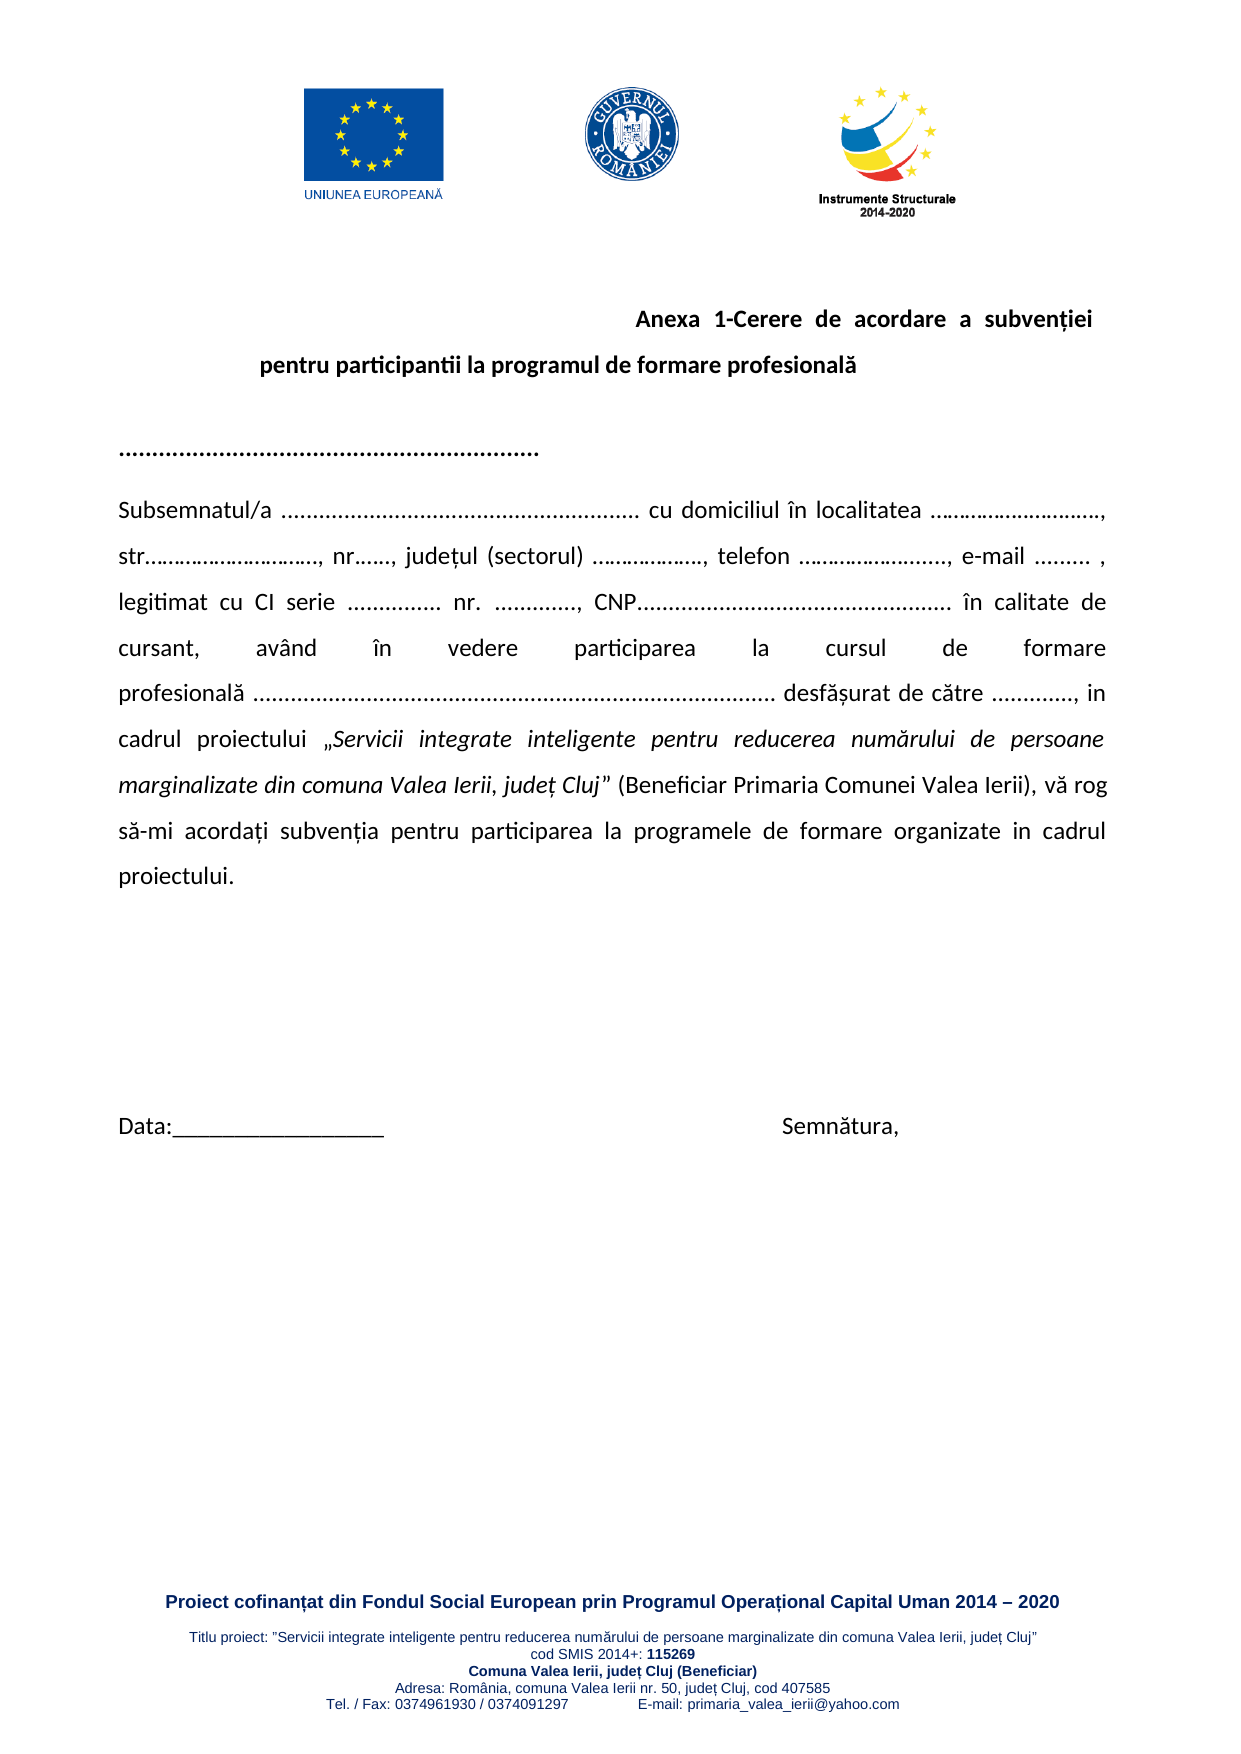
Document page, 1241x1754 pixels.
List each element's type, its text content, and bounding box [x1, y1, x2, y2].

text ............................................................... [118, 432, 1107, 463]
text Data:_________________ Semnătura, [118, 1110, 1107, 1141]
text Subsemnatul/a ......................................................... cu domiciliul în localitatea ……………..……..…., str…………………………, nr.….., judeţul (sectorul) ………………., telefon ………………......., e-mail ......... , legitimat cu CI serie ............... nr. ............., CNP.................................................. în calitate de cursant, având în vedere participarea la cursul de formare profesională ................................................................................... desfăşurat de către ............., in cadrul proiectului „Servicii integrate inteligente pentru reducerea numărului de persoane marginalizate din comuna Valea Ierii, județ Cluj” (Beneficiar Primaria Comunei Valea Ierii), vă rog să-mi acordaţi subvenția pentru participarea la programele de formare organizate in cadrul proiectului. [118, 495, 1107, 891]
subtitle Anexa 1-Cerere de acordare a subvenției pentru participantii la programul de formare profesională [118, 303, 1107, 379]
picture [217, 66, 1037, 234]
